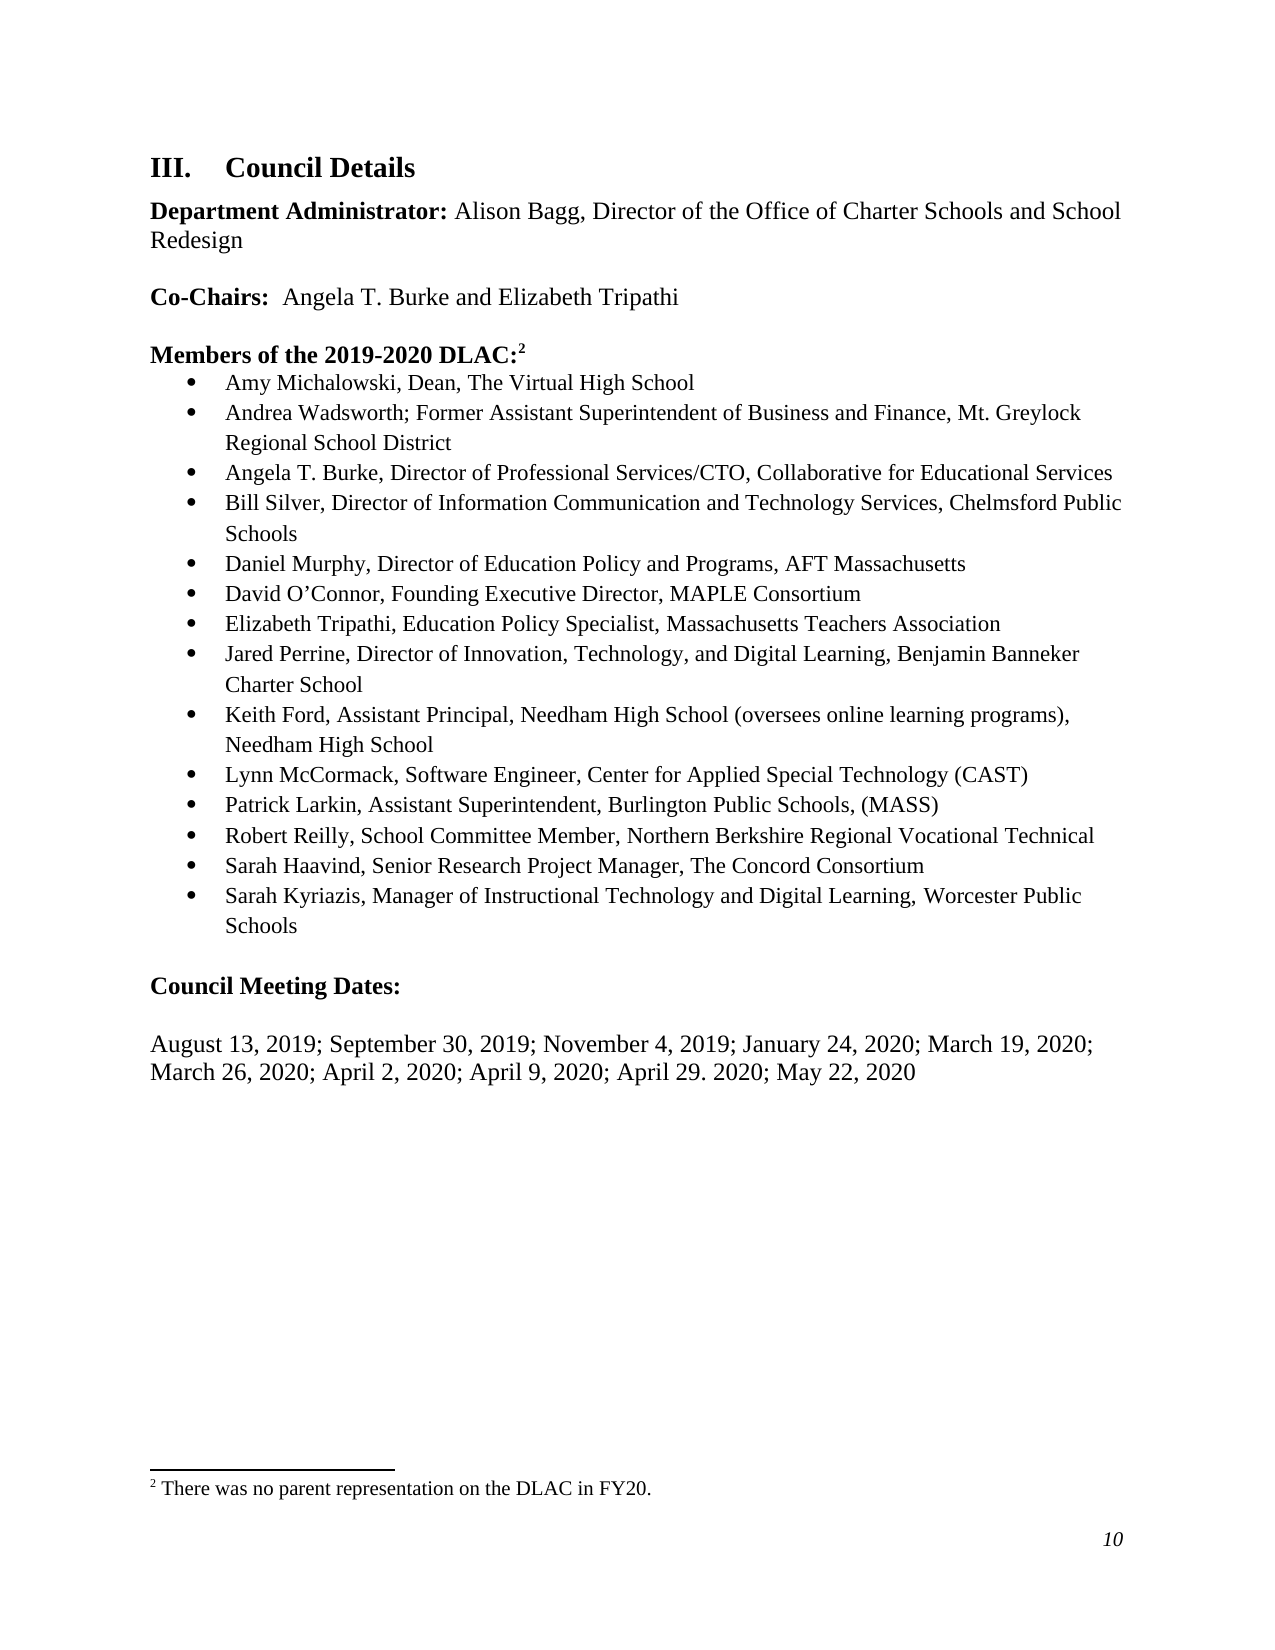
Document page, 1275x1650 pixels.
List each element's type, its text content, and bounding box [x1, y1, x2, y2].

list Elizabeth Tripathi, Education Policy Specialist, Massachusetts Teachers Association [187, 610, 1125, 637]
text Department Administrator: Alison Bagg, Director of the Office of Charter Schools and School Redesign [150, 196, 1125, 253]
list Bill Silver, Director of Information Communication and Technology Services, Chelmsford Public Schools [187, 489, 1125, 546]
list Patrick Larkin, Assistant Superintendent, Burlington Public Schools, (MASS) [187, 791, 1125, 818]
list Sarah Kyriazis, Manager of Instructional Technology and Digital Learning, Worcester Public Schools [187, 882, 1125, 939]
subtitle III. Council Details [150, 150, 1125, 183]
text Members of the 2019-2020 DLAC: [150, 340, 1125, 368]
text August 13, 2019; September 30, 2019; November 4, 2019; January 24, 2020; March 19, 2020; March 26, 2020; April 2, 2020; April 9, 2020; April 29. 2020; May 22, 2020 [150, 1029, 1125, 1086]
list Andrea Wadsworth; Former Assistant Superintendent of Business and Finance, Mt. Greylock Regional School District [187, 399, 1125, 455]
list Sarah Haavind, Senior Research Project Manager, The Concord Consortium [187, 852, 1125, 878]
list Keith Ford, Assistant Principal, Needham High School (oversees online learning programs), Needham High School [187, 701, 1125, 757]
list Amy Michalowski, Dean, The Virtual High School [187, 368, 1125, 395]
list Daniel Murphy, Director of Education Policy and Programs, AFT Massachusetts [187, 550, 1125, 576]
text Council Meeting Dates: [150, 971, 1125, 1000]
list Angela T. Burke, Director of Professional Services/CTO, Collaborative for Educational Services [187, 459, 1125, 486]
list Jared Perrine, Director of Innovation, Technology, and Digital Learning, Benjamin Banneker Charter School [187, 640, 1125, 697]
list Robert Reilly, School Committee Member, Northern Berkshire Regional Vocational Technical [187, 822, 1125, 848]
text Co-Chairs: Angela T. Burke and Elizabeth Tripathi [150, 282, 1125, 311]
list David O’Connor, Founding Executive Director, MAPLE Consortium [187, 580, 1125, 606]
list Lynn McCormack, Software Engineer, Center for Applied Special Technology (CAST) [187, 761, 1125, 788]
